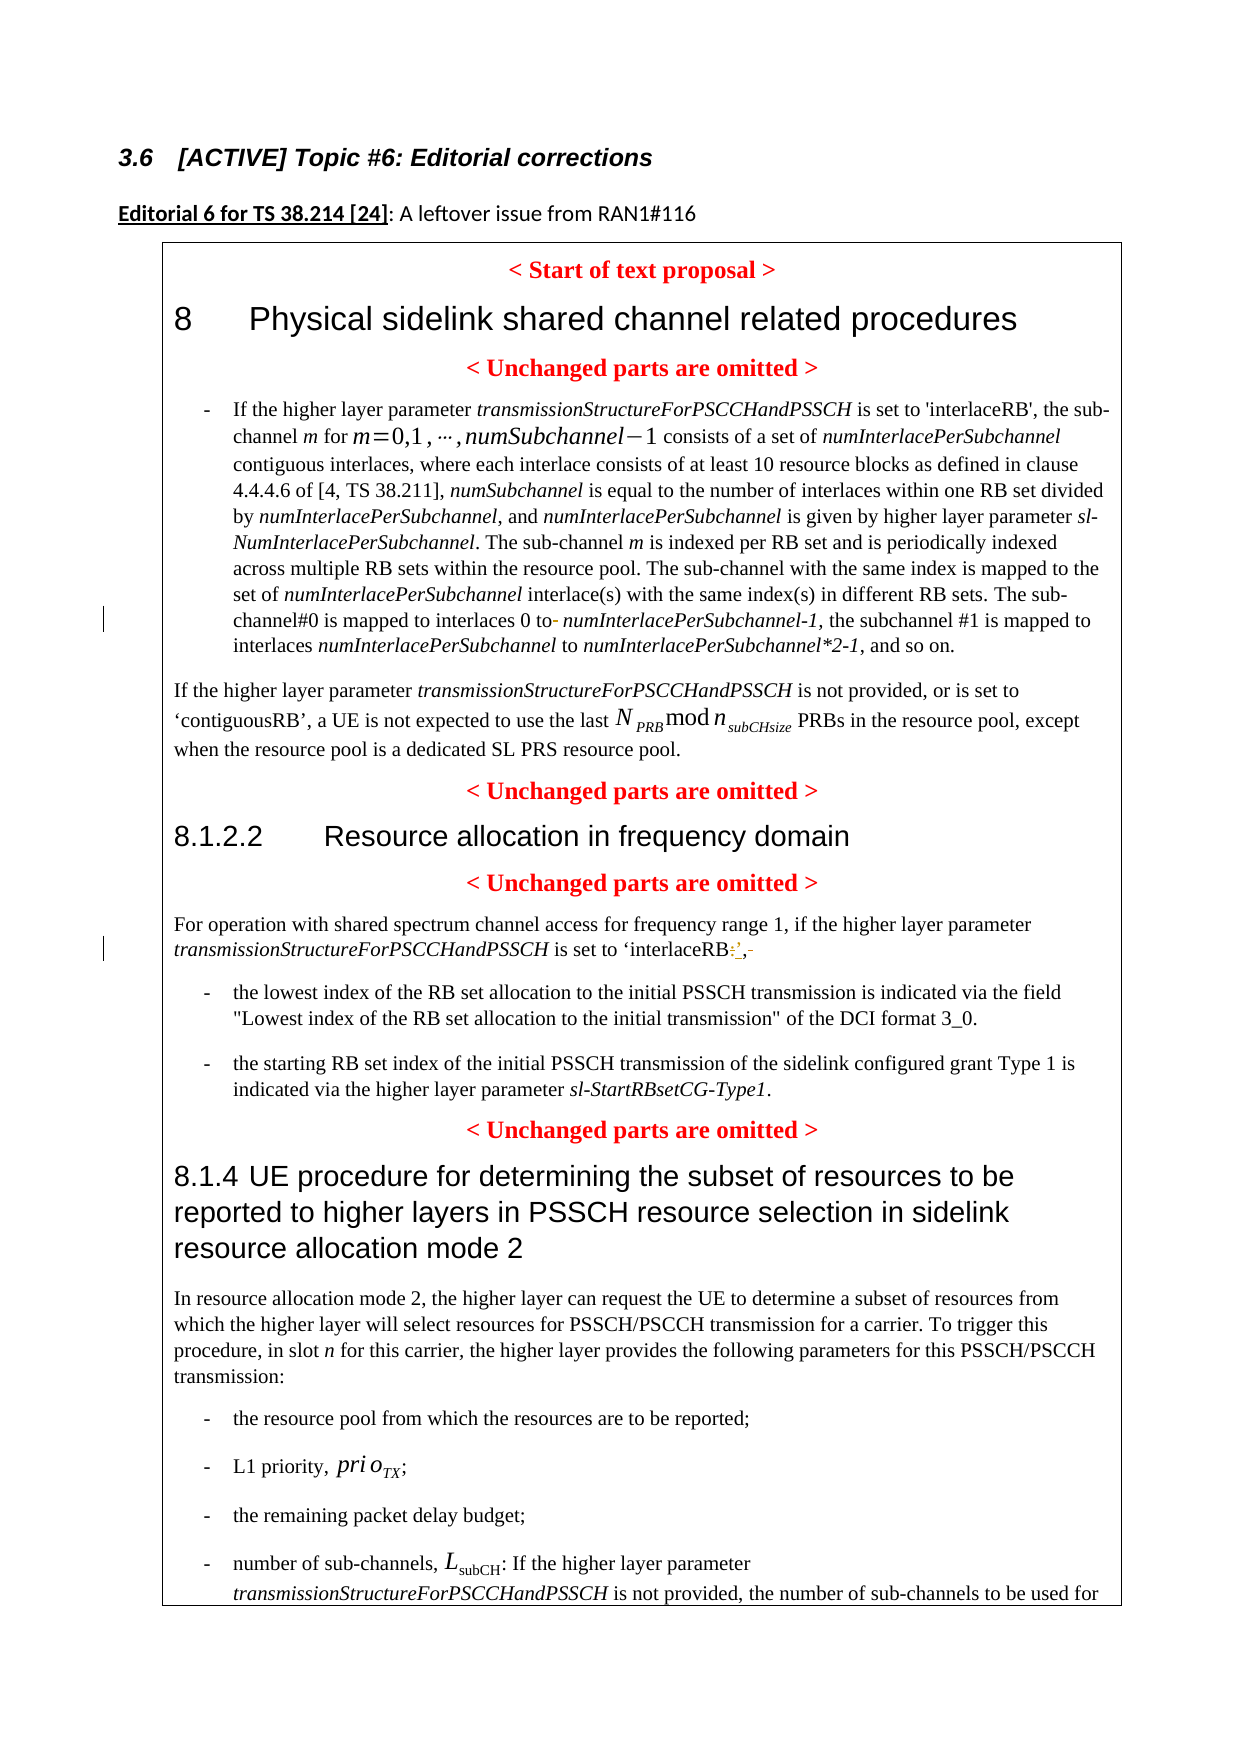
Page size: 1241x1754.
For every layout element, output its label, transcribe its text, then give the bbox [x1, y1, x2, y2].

subtitle [ACTIVE] Topic #6: Editorial corrections [118, 143, 1122, 172]
text Editorial 6 for TS 38.214 [24]: A leftover issue from RAN1#116 [118, 199, 1122, 227]
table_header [163, 243, 1121, 1605]
